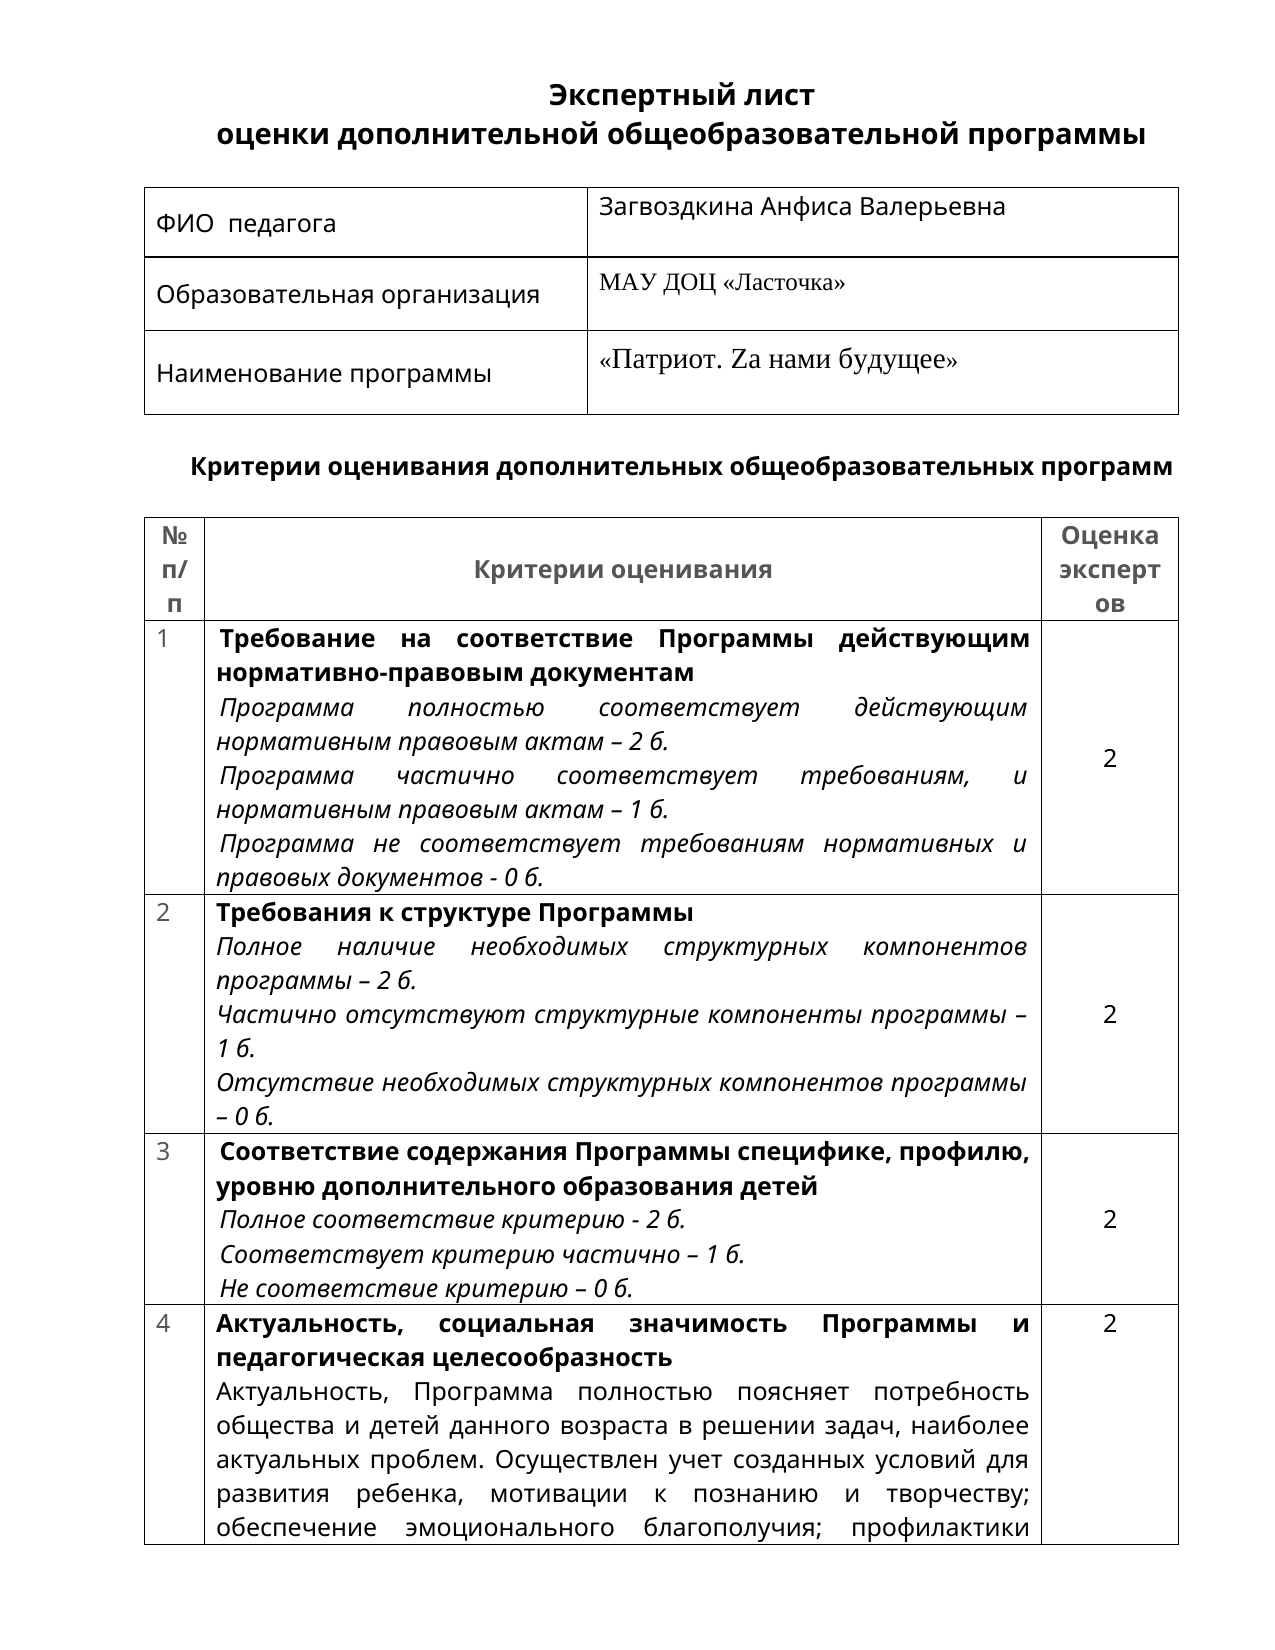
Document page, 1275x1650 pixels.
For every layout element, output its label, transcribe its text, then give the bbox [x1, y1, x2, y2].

table_cell 1 [145, 621, 204, 893]
table_cell Наименование программы [145, 331, 587, 413]
text Экспертный лист [177, 74, 1186, 113]
table_cell 3 [145, 1134, 204, 1304]
table_cell 2 [1042, 621, 1178, 893]
table_header ФИО педагога [145, 188, 587, 256]
table_header Оценка экспертов [1042, 518, 1178, 620]
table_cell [205, 1305, 1041, 1544]
table_cell 2 [1042, 1134, 1178, 1304]
table_cell Требования к структуре Программы Полное наличие необходимых структурных компонентов программы – 2 б. Частично отсутствуют структурные компоненты программы – 1 б. Отсутствие необходимых структурных компонентов программы – 0 б. [205, 895, 1041, 1133]
table_header Загвоздкина Анфиса Валерьевна [588, 188, 1178, 256]
text Критерии оценивания дополнительных общеобразовательных программ [177, 449, 1186, 483]
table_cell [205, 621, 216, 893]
table_header № п/п [145, 518, 204, 620]
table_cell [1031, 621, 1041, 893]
table_cell 2 [1042, 895, 1178, 1133]
table_header Критерии оценивания [205, 518, 1041, 620]
table_cell 2 [1042, 1305, 1178, 1544]
table_cell «Патриот. Zа нами будущее» [588, 331, 1178, 413]
table_cell МАУ ДОЦ «Ласточка» [588, 258, 1178, 330]
table_cell Образовательная организация [145, 258, 587, 330]
table_cell 2 [145, 895, 204, 1133]
table_cell 4 [145, 1305, 204, 1544]
text оценки дополнительной общеобразовательной программы [177, 113, 1186, 153]
table_cell Соответствие содержания Программы специфике, профилю, уровню дополнительного образования детей Полное соответствие критерию - 2 б. Соответствует критерию частично – 1 б. Не соответствие критерию – 0 б. [205, 1134, 1041, 1304]
